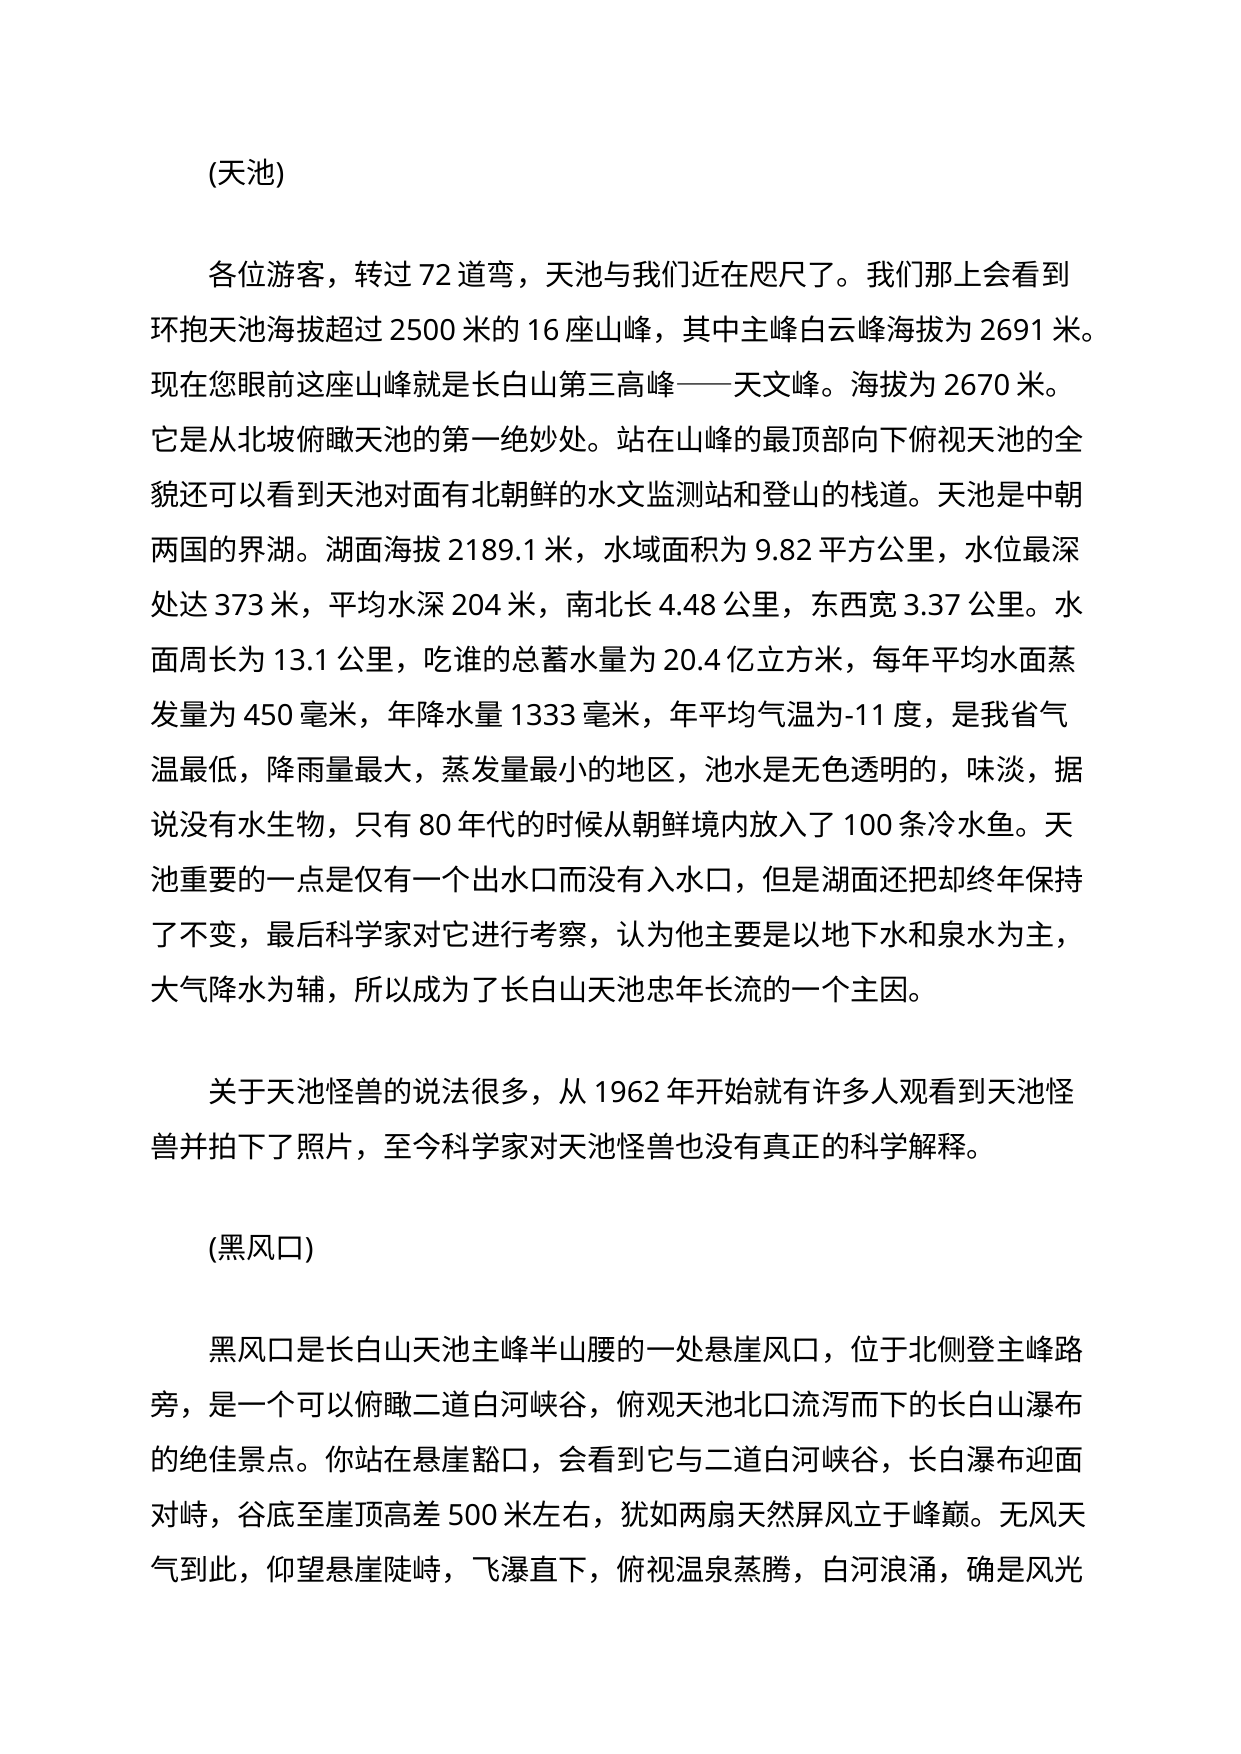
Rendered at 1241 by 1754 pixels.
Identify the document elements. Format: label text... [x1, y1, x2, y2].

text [150, 1327, 1090, 1589]
text (黑风口) [150, 1225, 1090, 1267]
text (天池) [150, 150, 1090, 192]
text 关于天池怪兽的说法很多，从1962年开始就有许多人观看到天池怪兽并拍下了照片，至今科学家对天池怪兽也没有真正的科学解释。 [150, 1068, 1090, 1166]
text 各位游客，转过72道弯，天池与我们近在咫尺了。我们那上会看到环抱天池海拔超过2500米的16座山峰，其中主峰白云峰海拔为2691米。现在您眼前这座山峰就是长白山第三高峰――天文峰。海拔为2670米。它是从北坡俯瞰天池的第一绝妙处。站在山峰的最顶部向下俯视天池的全貌还可以看到天池对面有北朝鲜的水文监测站和登山的栈道。天池是中朝两国的界湖。湖面海拔2189.1米，水域面积为9.82平方公里，水位最深处达373米，平均水深204米，南北长4.48公里，东西宽3.37公里。水面周长为13.1公里，吃谁的总蓄水量为20.4亿立方米，每年平均水面蒸发量为450毫米，年降水量1333毫米，年平均气温为-11度，是我省气温最低，降雨量最大，蒸发量最小的地区，池水是无色透明的，味淡，据说没有水生物，只有80年代的时候从朝鲜境内放入了100条冷水鱼。天池重要的一点是仅有一个出水口而没有入水口，但是湖面还把却终年保持了不变，最后科学家对它进行考察，认为他主要是以地下水和泉水为主，大气降水为辅，所以成为了长白山天池忠年长流的一个主因。 [150, 252, 1090, 1009]
